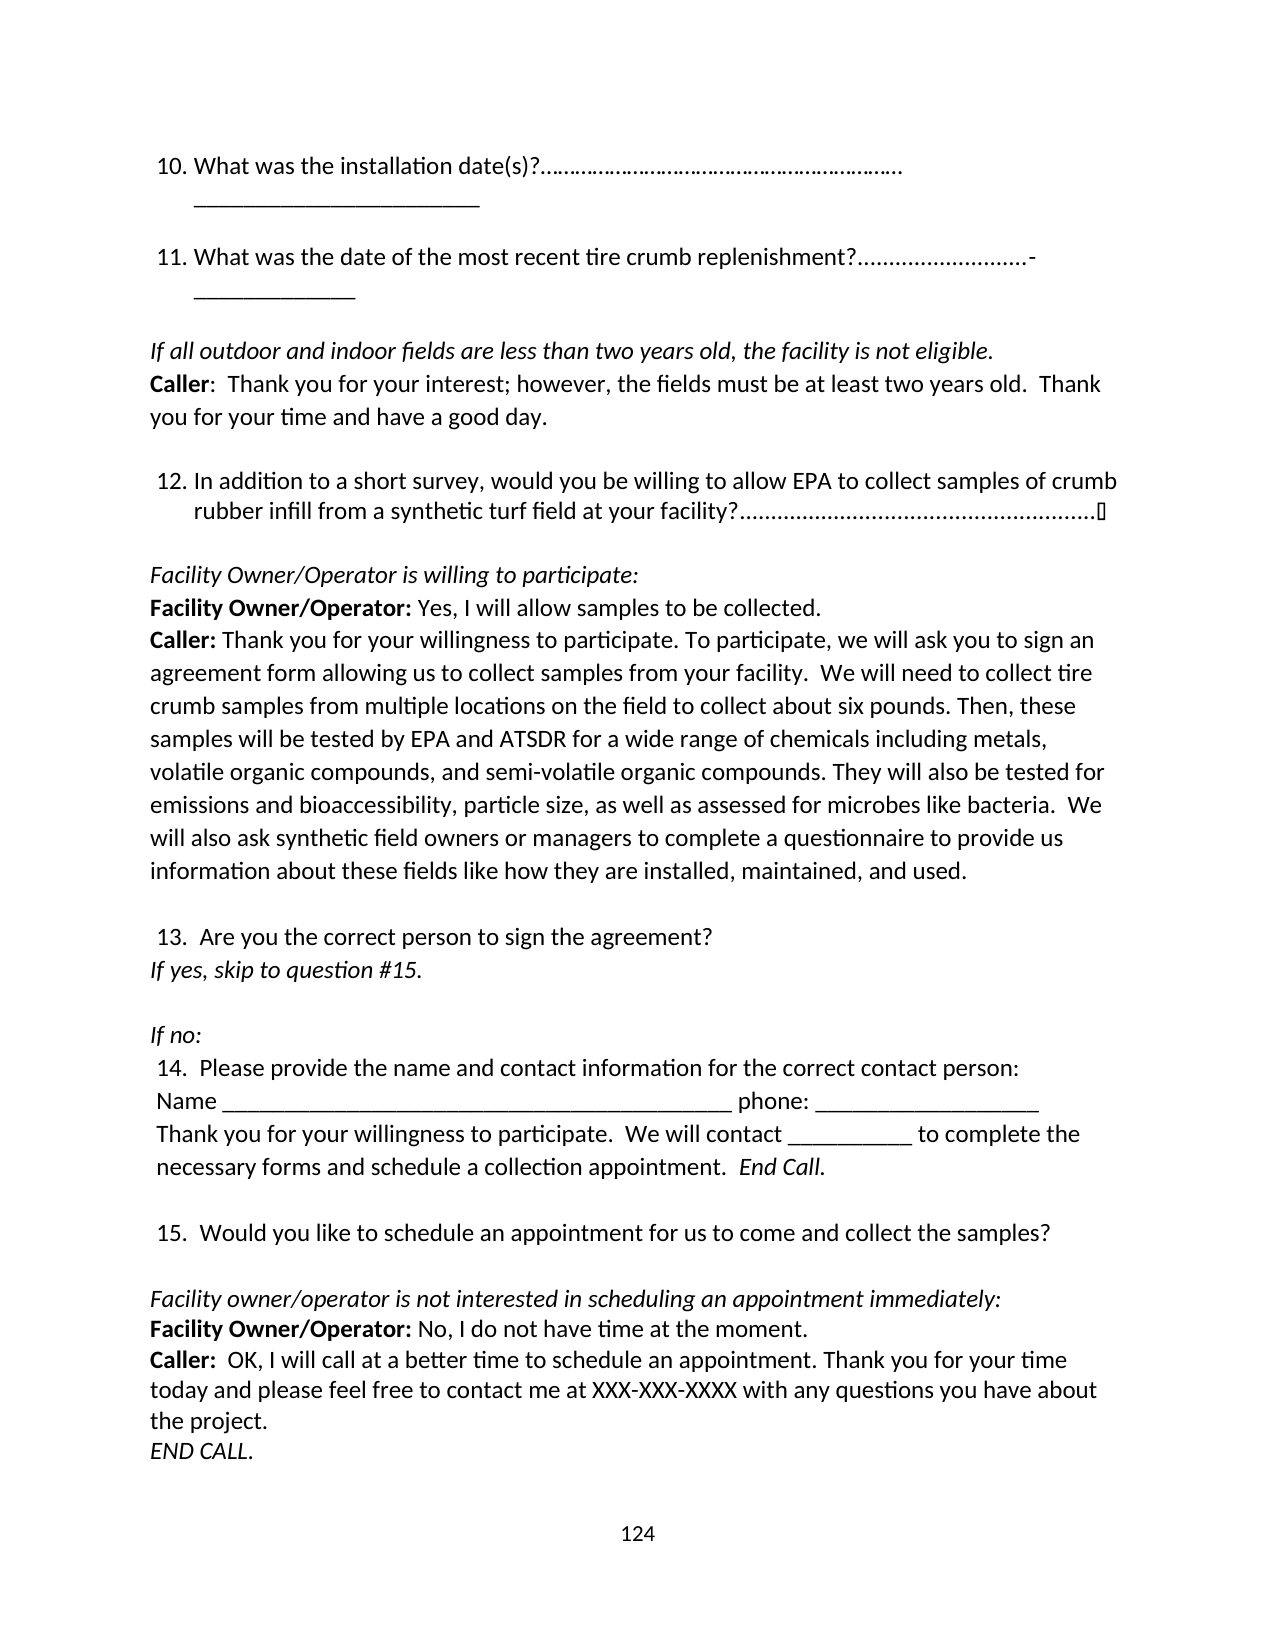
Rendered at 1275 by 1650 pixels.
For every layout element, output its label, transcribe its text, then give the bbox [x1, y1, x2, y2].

list Would you like to schedule an appointment for us to come and collect the samples? [156, 1217, 1125, 1248]
text Thank you for your willingness to participate. We will contact __________ to complete the necessary forms and schedule a collection appointment. End Call. [156, 1118, 1125, 1182]
list Are you the correct person to sign the agreement? [156, 921, 1125, 951]
list What was the date of the most recent tire crumb replenishment?..........................._____________ [156, 242, 1125, 303]
text Facility Owner/Operator: Yes, I will allow samples to be collected. [150, 592, 1125, 622]
text Caller: Thank you for your willingness to participate. To participate, we will ask you to sign an agreement form allowing us to collect samples from your facility. We will need to collect tire crumb samples from multiple locations on the field to collect about six pounds. Then, these samples will be tested by EPA and ATSDR for a wide range of chemicals including metals, volatile organic compounds, and semi-volatile organic compounds. They will also be tested for emissions and bioaccessibility, particle size, as well as assessed for microbes like bacteria. We will also ask synthetic field owners or managers to complete a questionnaire to provide us information about these fields like how they are installed, maintained, and used. [150, 624, 1125, 886]
text Name _________________________________________ phone: __________________ [156, 1085, 1125, 1116]
text If all outdoor and indoor fields are less than two years old, the facility is not eligible. [150, 336, 1125, 366]
list Please provide the name and contact information for the correct contact person: [156, 1052, 1125, 1083]
text If yes, skip to question #15. [150, 954, 1125, 984]
text Caller: OK, I will call at a better time to schedule an appointment. Thank you for your time today and please feel free to contact me at XXX-XXX-XXXX with any questions you have about the project. [150, 1344, 1125, 1436]
text END CALL. [150, 1436, 1125, 1466]
text Facility Owner/Operator is willing to participate: [150, 559, 1125, 589]
list What was the installation date(s)?………………………………………………………_______________________ [156, 150, 1125, 211]
text Caller: Thank you for your interest; however, the fields must be at least two years old. Thank you for your time and have a good day. [150, 368, 1125, 432]
text Facility Owner/Operator: No, I do not have time at the moment. [150, 1313, 1125, 1344]
list In addition to a short survey, would you be willing to allow EPA to collect samples of crumb rubber infill from a synthetic turf field at your facility? [156, 465, 1125, 526]
text Facility owner/operator is not interested in scheduling an appointment immediately: [150, 1283, 1125, 1313]
text If no: [150, 1019, 1125, 1050]
